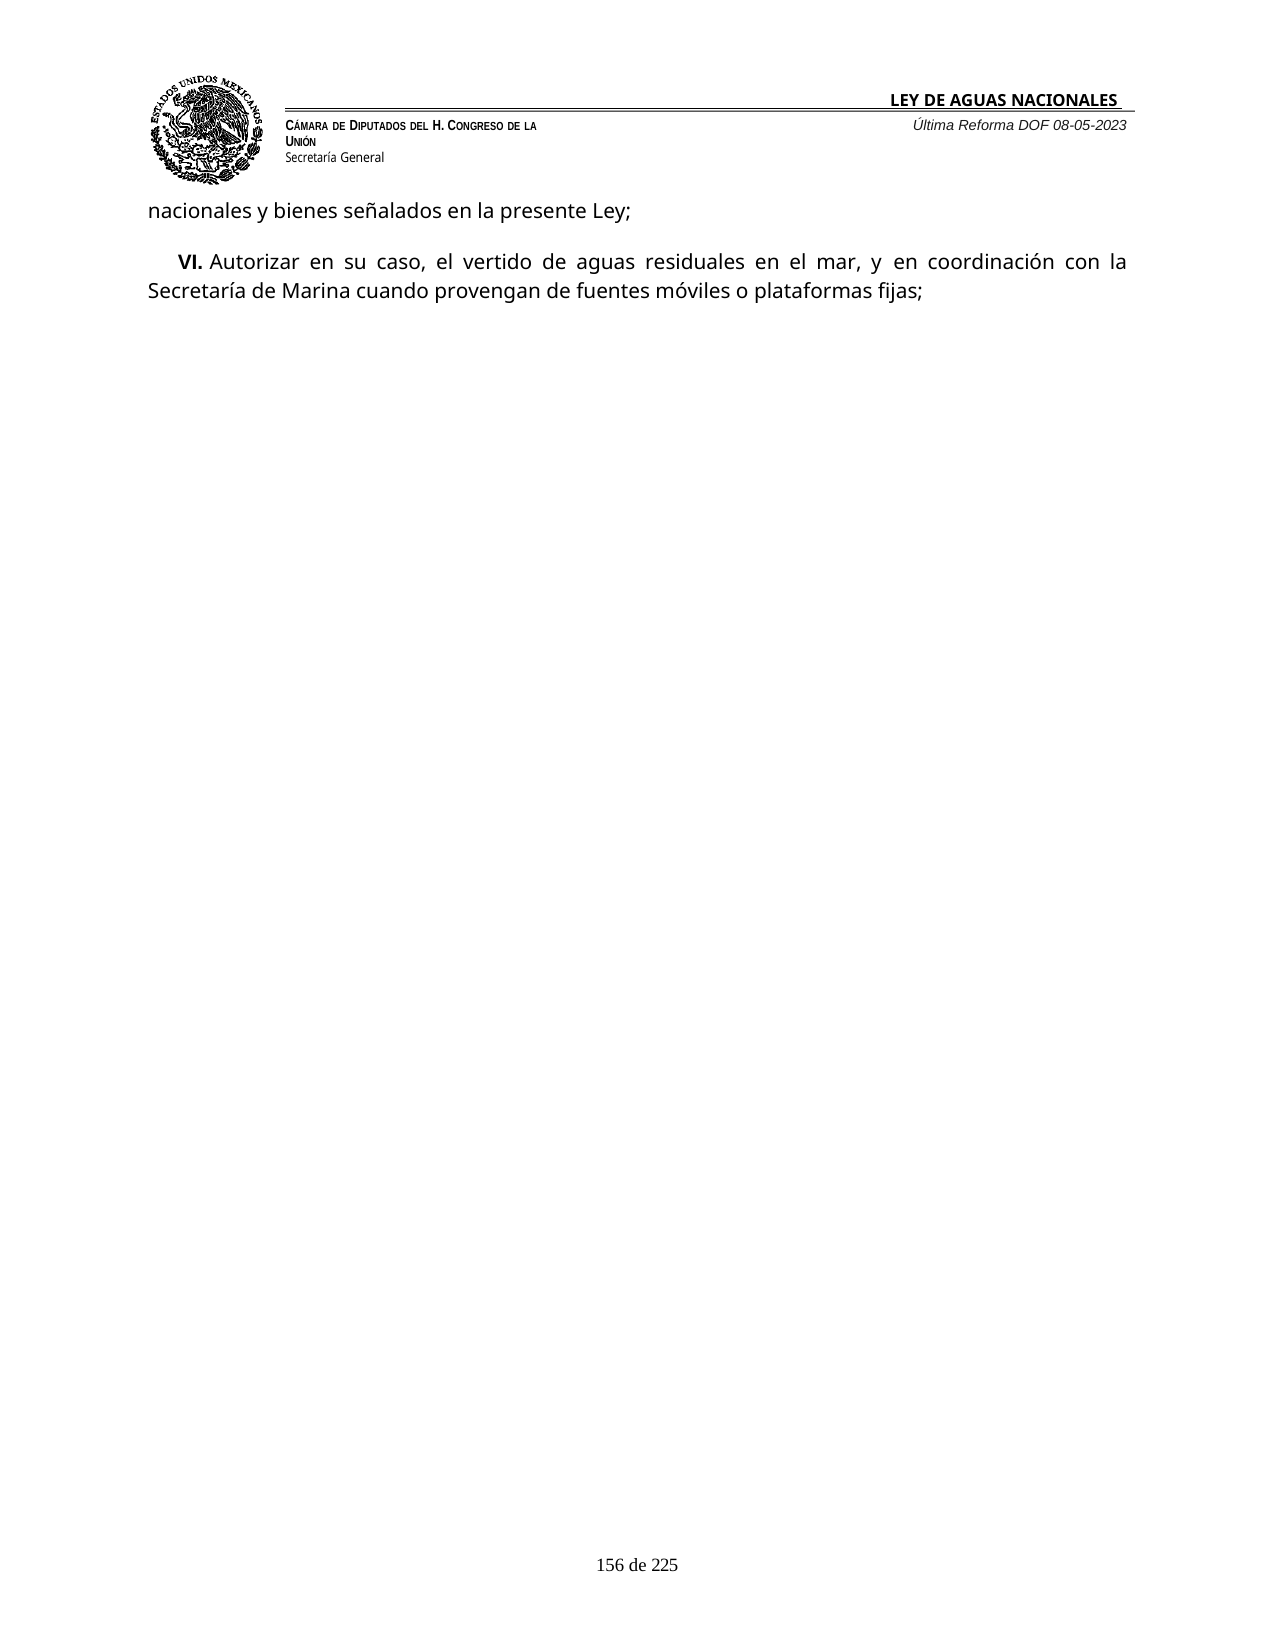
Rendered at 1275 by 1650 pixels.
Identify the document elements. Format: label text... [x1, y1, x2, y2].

list Autorizar en su caso, el vertido de aguas residuales en el mar, y en coordinación con la Secretaría de Marina cuando provengan de fuentes móviles o plataformas fijas; [148, 247, 1127, 304]
picture [150, 75, 263, 185]
